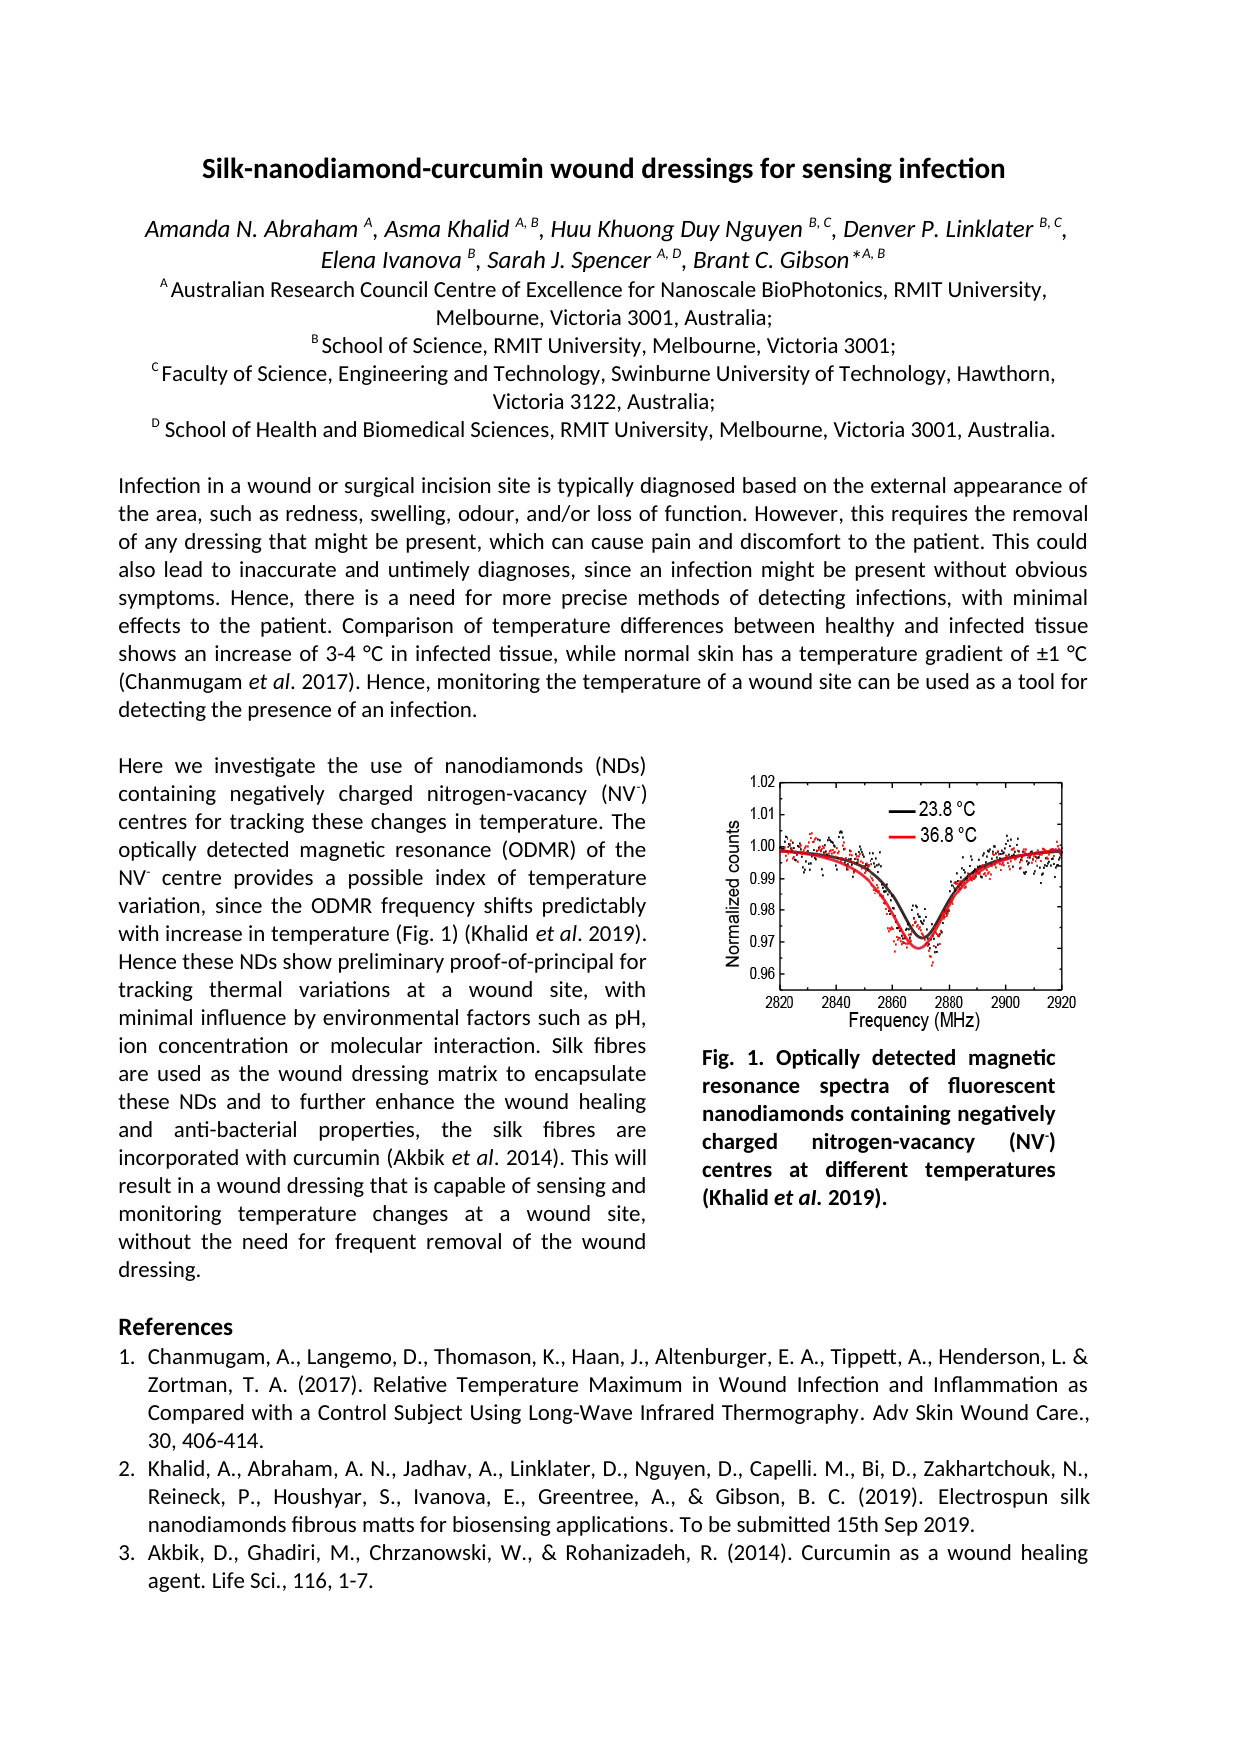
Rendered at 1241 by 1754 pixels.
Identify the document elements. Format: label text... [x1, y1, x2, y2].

text Infection in a wound or surgical incision site is typically diagnosed based on the external appearance of the area, such as redness, swelling, odour, and/or loss of function. However, this requires the removal of any dressing that might be present, which can cause pain and discomfort to the patient. This could also lead to inaccurate and untimely diagnoses, since an infection might be present without obvious symptoms. Hence, there is a need for more precise methods of detecting infections, with minimal effects to the patient. Comparison of temperature differences between healthy and infected tissue shows an increase of 3-4 °C in infected tissue, while normal skin has a temperature gradient of ±1 °C (Chanmugam et al. 2017). Hence, monitoring the temperature of a wound site can be used as a tool for detecting the presence of an infection. [118, 471, 1090, 723]
text Silk-nanodiamond-curcumin wound dressings for sensing infection [118, 150, 1090, 186]
text C Faculty of Science, Engineering and Technology, Swinburne University of Technology, Hawthorn, Victoria 3122, Australia; [118, 359, 1090, 415]
text Here we investigate the use of nanodiamonds (NDs) containing negatively charged nitrogen-vacancy (NV-) centres for tracking these changes in temperature. The optically detected magnetic resonance (ODMR) of the NV- centre provides a possible index of temperature variation, since the ODMR frequency shifts predictably with increase in temperature (Fig. 1) (Khalid et al. 2019). Hence these NDs show preliminary proof-of-principal for tracking thermal variations at a wound site, with minimal influence by environmental factors such as pH, ion concentration or molecular interaction. Silk fibres are used as the wound dressing matrix to encapsulate these NDs and to further enhance the wound healing and anti-bacterial properties, the silk fibres are incorporated with curcumin (Akbik et al. 2014). This will result in a wound dressing that is capable of sensing and monitoring temperature changes at a wound site, without the need for frequent removal of the wound dressing. [118, 751, 647, 1283]
text Amanda N. Abraham A, Asma Khalid A, B, Huu Khuong Duy Nguyen B, C, Denver P. Linklater B, C, Elena Ivanova B, Sarah J. Spencer A, D, Brant C. Gibson*A, B [118, 214, 1090, 275]
text B School of Science, RMIT University, Melbourne, Victoria 3001; [118, 331, 1090, 359]
text D School of Health and Biomedical Sciences, RMIT University, Melbourne, Victoria 3001, Australia. [118, 415, 1090, 443]
text References [118, 1311, 1090, 1342]
text A Australian Research Council Centre of Excellence for Nanoscale BioPhotonics, RMIT University, Melbourne, Victoria 3001, Australia; [118, 275, 1090, 331]
text 3. Akbik, D., Ghadiri, M., Chrzanowski, W., & Rohanizadeh, R. (2014). Curcumin as a wound healing agent. Life Sci., 116, 1-7. [118, 1538, 1090, 1594]
picture [705, 765, 1090, 1039]
text 1. Chanmugam, A., Langemo, D., Thomason, K., Haan, J., Altenburger, E. A., Tippett, A., Henderson, L. & Zortman, T. A. (2017). Relative Temperature Maximum in Wound Infection and Inflammation as Compared with a Control Subject Using Long-Wave Infrared Thermography. Adv Skin Wound Care., 30, 406-414. [118, 1342, 1090, 1454]
text 2. Khalid, A., Abraham, A. N., Jadhav, A., Linklater, D., Nguyen, D., Capelli. M., Bi, D., Zakhartchouk, N., Reineck, P., Houshyar, S., Ivanova, E., Greentree, A., & Gibson, B. C. (2019). Electrospun silk nanodiamonds fibrous matts for biosensing applications. To be submitted 15th Sep 2019. [118, 1454, 1090, 1538]
